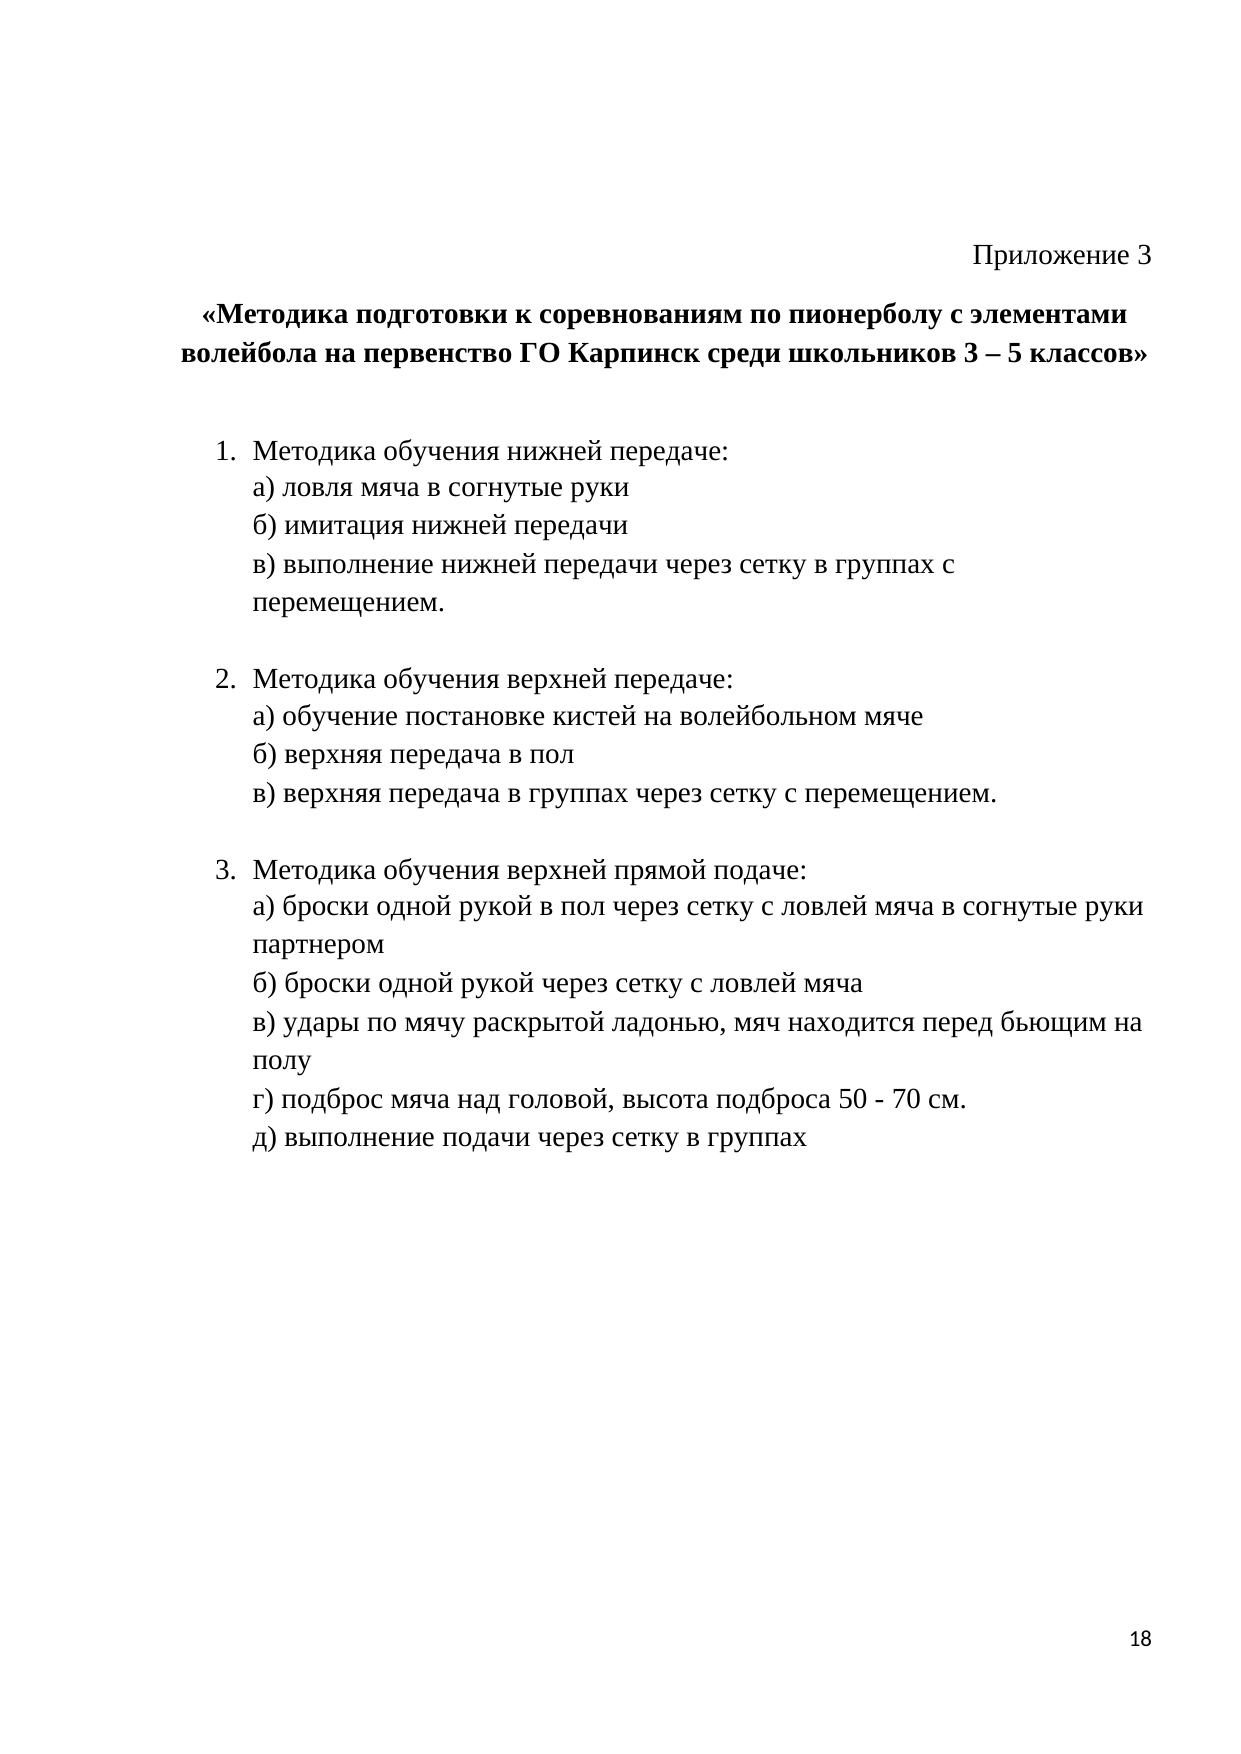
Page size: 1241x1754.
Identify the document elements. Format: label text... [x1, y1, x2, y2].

text Приложение 3 [177, 237, 1152, 270]
list Методика обучения верхней прямой подаче: [215, 852, 1152, 885]
list а) ловля мяча в согнутые руки [252, 469, 1152, 502]
list в) верхняя передача в группах через сетку с перемещением. [252, 775, 1152, 808]
list б) имитация нижней передачи [252, 507, 1152, 541]
list б) броски одной рукой через сетку с ловлей мяча [252, 965, 1152, 999]
list г) подброс мяча над головой, высота подброса 50 - 70 см. [252, 1081, 1152, 1114]
list Методика обучения верхней передаче: [215, 662, 1152, 695]
list в) выполнение нижней передачи через сетку в группах с перемещением. [252, 546, 1152, 618]
list а) обучение постановке кистей на волейбольном мяче [252, 698, 1152, 731]
list в) удары по мячу раскрытой ладонью, мяч находится перед бьющим на полу [252, 1004, 1152, 1076]
list Методика обучения нижней передаче: [215, 433, 1152, 466]
text «Методика подготовки к соревнованиям по пионерболу с элементами волейбола на первенство ГО Карпинск среди школьников 3 – 5 классов» [177, 296, 1152, 368]
list д) выполнение подачи через сетку в группах [252, 1119, 1152, 1153]
list а) броски одной рукой в пол через сетку с ловлей мяча в согнутые руки партнером [252, 888, 1152, 960]
list б) верхняя передача в пол [252, 736, 1152, 770]
